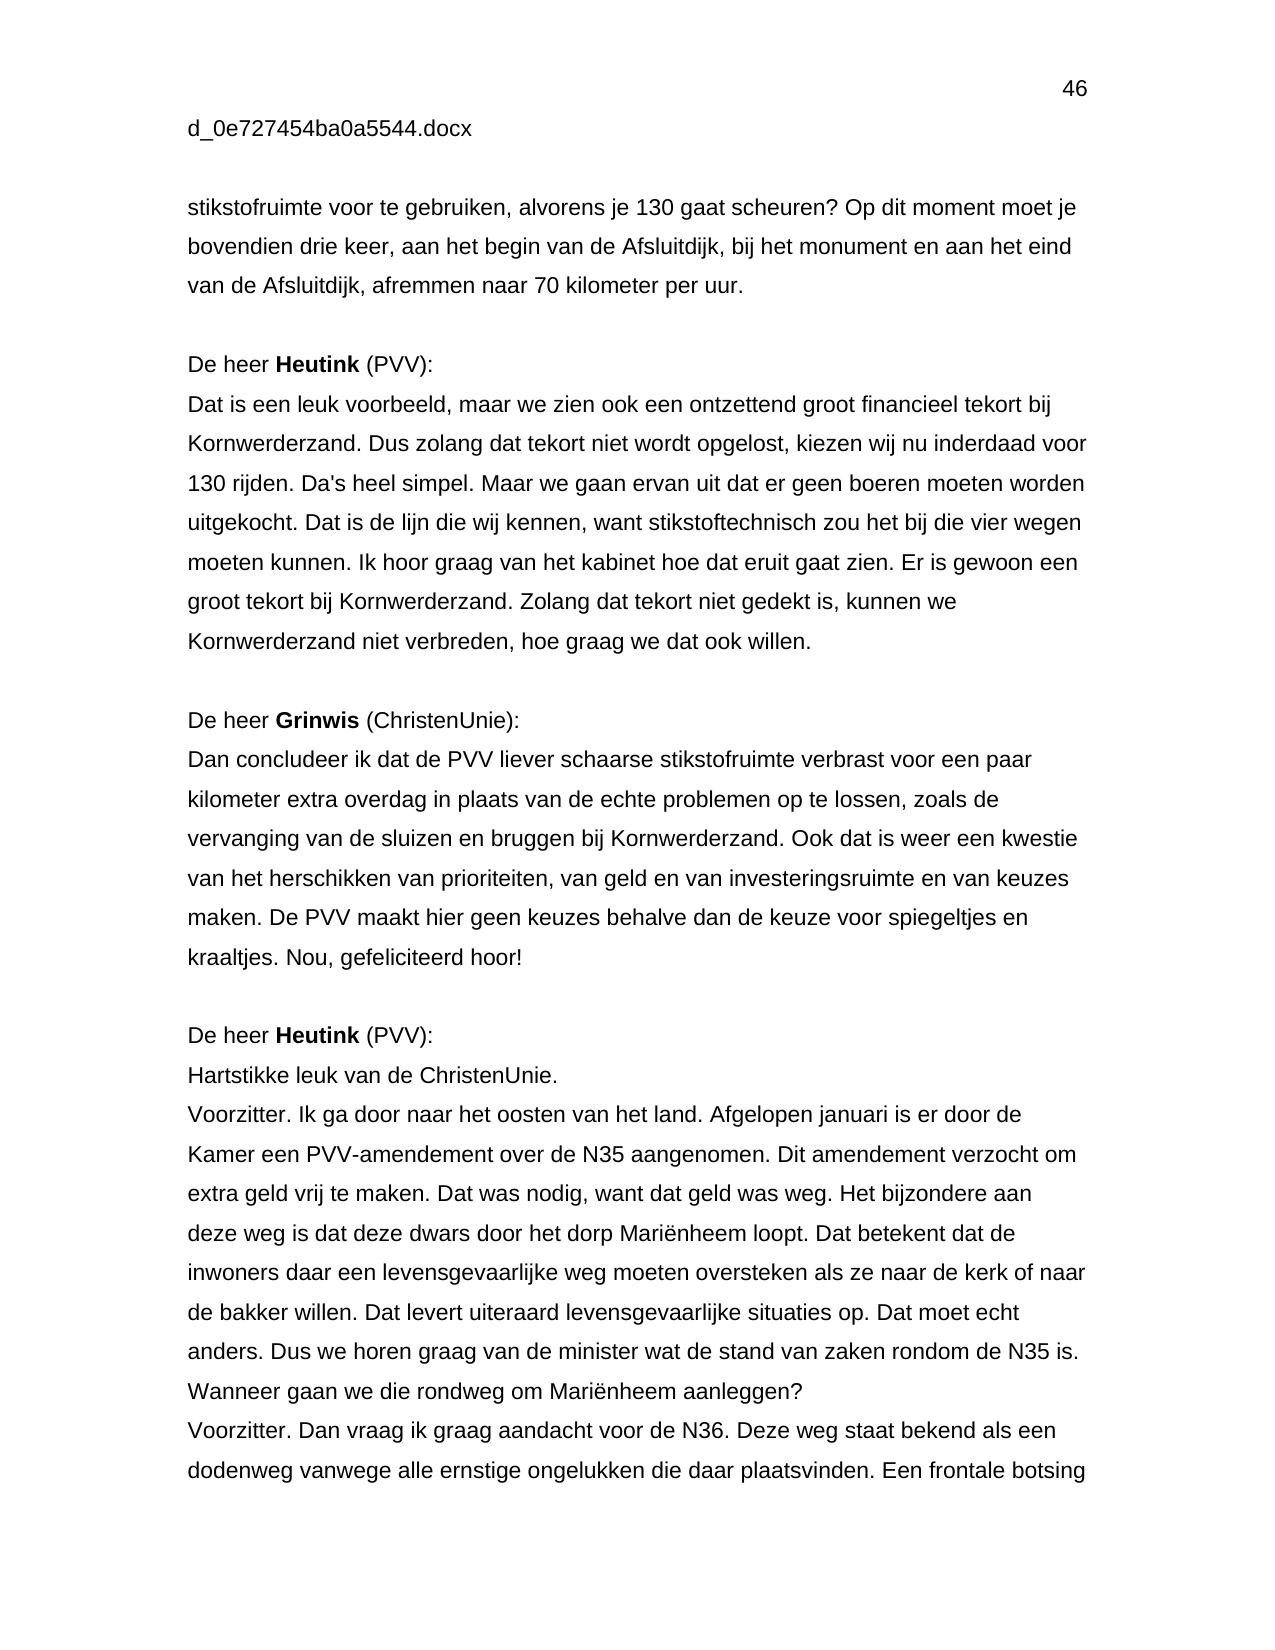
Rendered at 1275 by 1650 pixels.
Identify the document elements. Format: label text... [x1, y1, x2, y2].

text De heer Grinwis (ChristenUnie): [187, 707, 1087, 733]
text Dan concludeer ik dat de PVV liever schaarse stikstofruimte verbrast voor een paar kilometer extra overdag in plaats van de echte problemen op te lossen, zoals de vervanging van de sluizen en bruggen bij Kornwerderzand. Ook dat is weer een kwestie van het herschikken van prioriteiten, van geld en van investeringsruimte en van keuzes maken. De PVV maakt hier geen keuzes behalve dan de keuze voor spiegeltjes en kraaltjes. Nou, gefeliciteerd hoor! [187, 746, 1087, 970]
text Dat is een leuk voorbeeld, maar we zien ook een ontzettend groot financieel tekort bij Kornwerderzand. Dus zolang dat tekort niet wordt opgelost, kiezen wij nu inderdaad voor 130 rijden. Da's heel simpel. Maar we gaan ervan uit dat er geen boeren moeten worden uitgekocht. Dat is de lijn die wij kennen, want stikstoftechnisch zou het bij die vier wegen moeten kunnen. Ik hoor graag van het kabinet hoe dat eruit gaat zien. Er is gewoon een groot tekort bij Kornwerderzand. Zolang dat tekort niet gedekt is, kunnen we Kornwerderzand niet verbreden, hoe graag we dat ook willen. [187, 391, 1087, 654]
text Voorzitter. Ik ga door naar het oosten van het land. Afgelopen januari is er door de Kamer een PVV-amendement over de N35 aangenomen. Dit amendement verzocht om extra geld vrij te maken. Dat was nodig, want dat geld was weg. Het bijzondere aan deze weg is dat deze dwars door het dorp Mariënheem loopt. Dat betekent dat de inwoners daar een levensgevaarlijke weg moeten oversteken als ze naar de kerk of naar de bakker willen. Dat levert uiteraard levensgevaarlijke situaties op. Dat moet echt anders. Dus we horen graag van de minister wat de stand van zaken rondom de N35 is. Wanneer gaan we die rondweg om Mariënheem aanleggen? [187, 1101, 1087, 1404]
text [187, 1417, 1087, 1483]
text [187, 193, 1087, 299]
text De heer Heutink (PVV): [187, 1022, 1087, 1049]
text Hartstikke leuk van de ChristenUnie. [187, 1062, 1087, 1088]
text De heer Heutink (PVV): [187, 351, 1087, 378]
